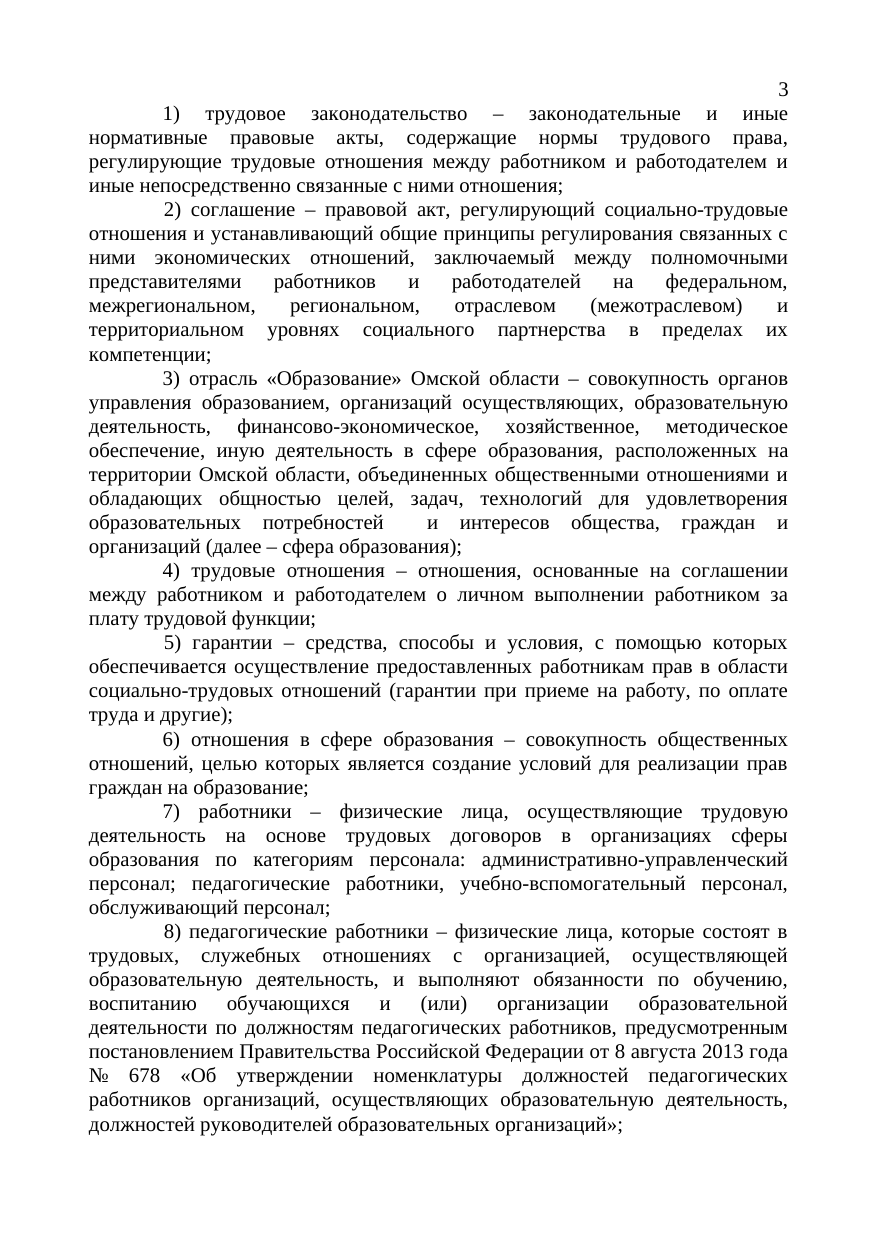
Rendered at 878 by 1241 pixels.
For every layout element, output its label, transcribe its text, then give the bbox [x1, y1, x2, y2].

text 5) гарантии – средства, способы и условия, с помощью которых обеспечивается осуществление предоставленных работникам прав в области социально-трудовых отношений (гарантии при приеме на работу, по оплате труда и другие); [89, 630, 788, 726]
text 8) педагогические работники – физические лица, которые состоят в трудовых, служебных отношениях с организацией, осуществляющей образовательную деятельность, и выполняют обязанности по обучению, воспитанию обучающихся и (или) организации образовательной деятельности по должностям педагогических работников, предусмотренным постановлением Правительства Российской Федерации от 8 августа 2013 года № 678 «Об утверждении номенклатуры должностей педагогических работников организаций, осуществляющих образовательную деятельность, должностей руководителей образовательных организаций»; [89, 919, 788, 1136]
text 3) отрасль «Образование» Омской области – совокупность органов управления образованием, организаций осуществляющих, образовательную деятельность, финансово-экономическое, хозяйственное, методическое обеспечение, иную деятельность в сфере образования, расположенных на территории Омской области, объединенных общественными отношениями и обладающих общностью целей, задач, технологий для удовлетворения образовательных потребностей и интересов общества, граждан и организаций (далее – сфера образования); [89, 366, 788, 558]
text 4) трудовые отношения – отношения, основанные на соглашении между работником и работодателем о личном выполнении работником за плату трудовой функции; [89, 558, 788, 630]
text 1) трудовое законодательство – законодательные и иные нормативные правовые акты, содержащие нормы трудового права, регулирующие трудовые отношения между работником и работодателем и иные непосредственно связанные с ними отношения; [89, 101, 788, 197]
text 7) работники – физические лица, осуществляющие трудовую деятельность на основе трудовых договоров в организациях сферы образования по категориям персонала: административно-управленческий персонал; педагогические работники, учебно-вспомогательный персонал, обслуживающий персонал; [89, 799, 788, 919]
text 2) соглашение – правовой акт, регулирующий социально-трудовые отношения и устанавливающий общие принципы регулирования связанных с ними экономических отношений, заключаемый между полномочными представителями работников и работодателей на федеральном, межрегиональном, региональном, отраслевом (межотраслевом) и территориальном уровнях социального партнерства в пределах их компетенции; [89, 197, 788, 366]
text 6) отношения в сфере образования – совокупность общественных отношений, целью которых является создание условий для реализации прав граждан на образование; [89, 726, 788, 799]
